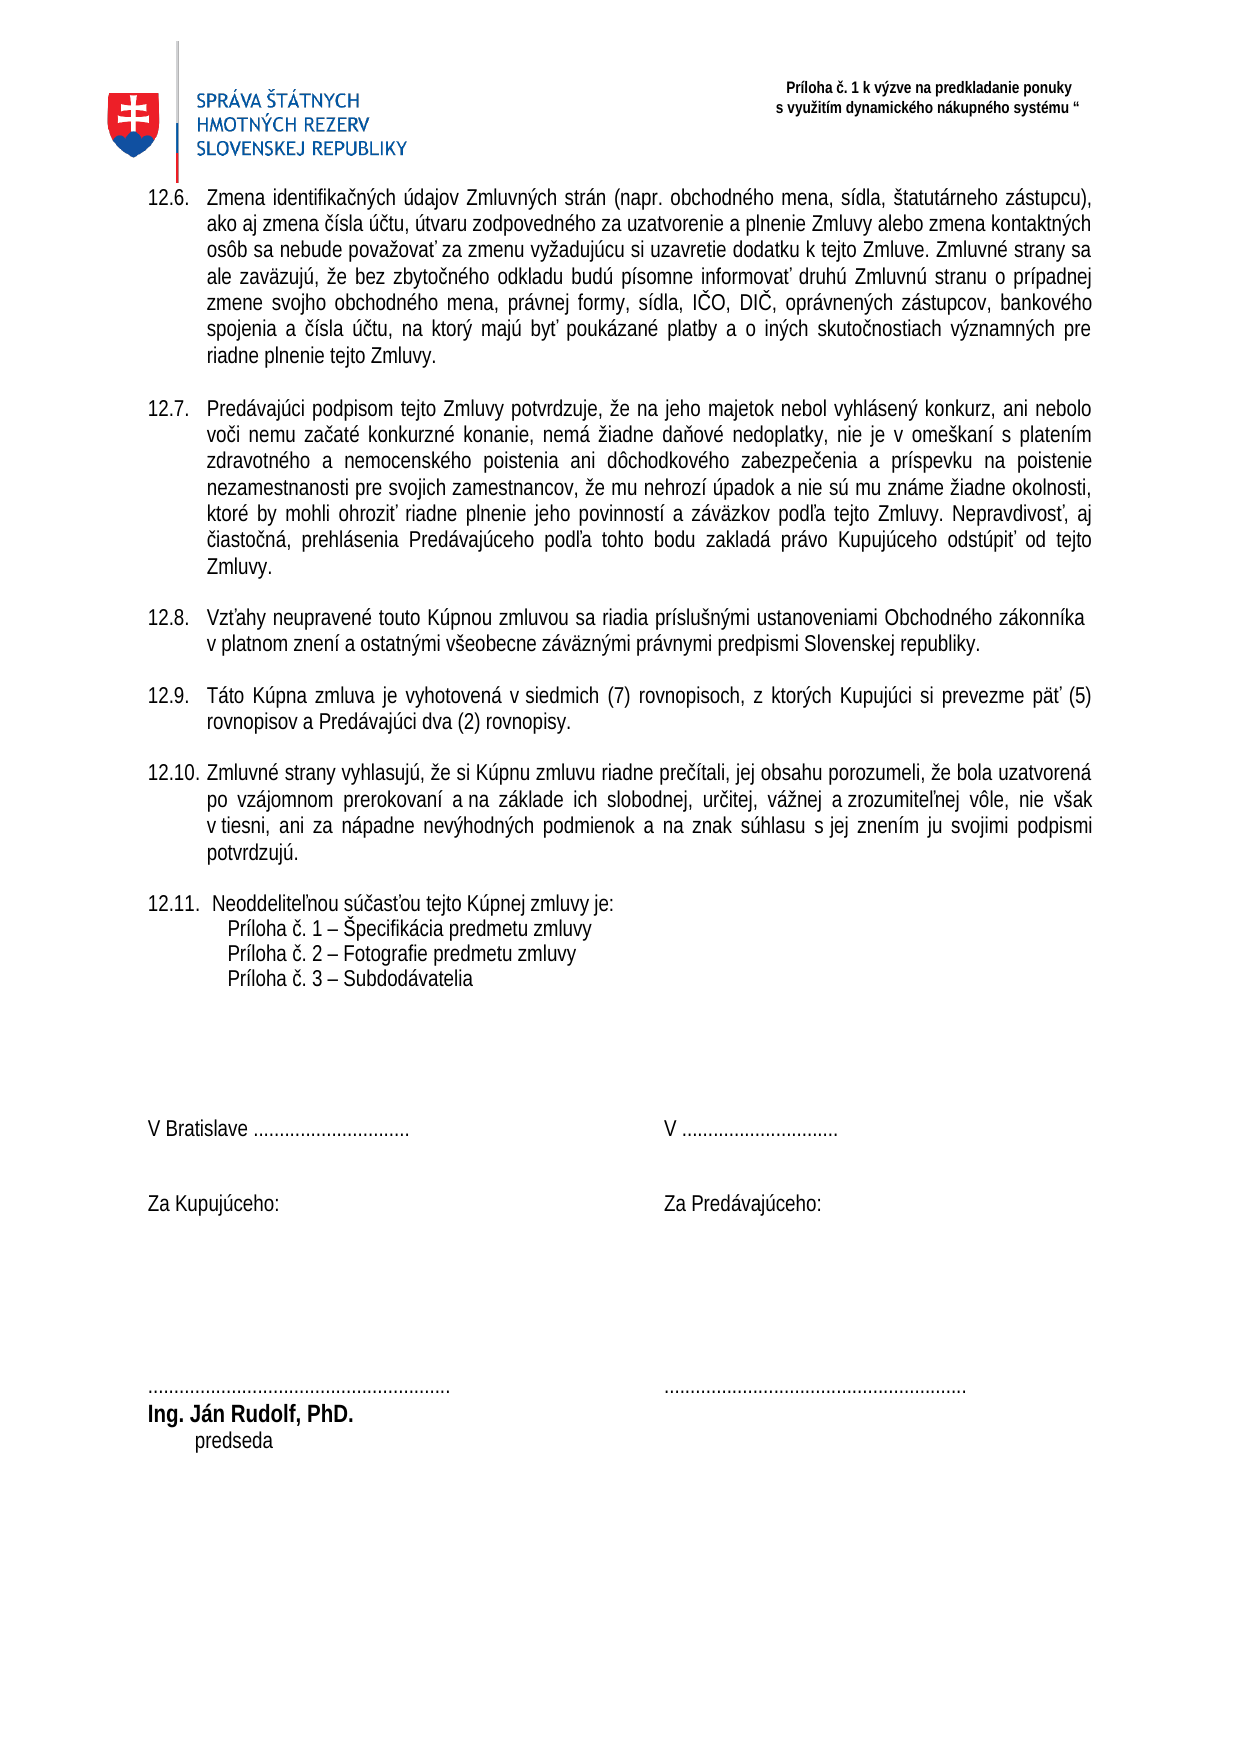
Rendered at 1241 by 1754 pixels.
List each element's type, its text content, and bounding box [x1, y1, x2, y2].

text Príloha č. 1 – Špecifikácia predmetu zmluvy [227, 916, 1090, 941]
text Ing. Ján Rudolf, PhD. [148, 1399, 1093, 1427]
list Zmena identifikačných údajov Zmluvných strán (napr. obchodného mena, sídla, štatutárneho zástupcu), ako aj zmena čísla účtu, útvaru zodpovedného za uzatvorenie a plnenie Zmluvy alebo zmena kontaktných osôb sa nebude považovať za zmenu vyžadujúcu si uzavretie dodatku k tejto Zmluve. Zmluvné strany sa ale zaväzujú, že bez zbytočného odkladu budú písomne informovať druhú Zmluvnú stranu o prípadnej zmene svojho obchodného mena, právnej formy, sídla, IČO, DIČ, oprávnených zástupcov, bankového spojenia a čísla účtu, na ktorý majú byť poukázané platby a o iných skutočnostiach významných pre riadne plnenie tejto Zmluvy. [148, 184, 1093, 368]
text .......................................................... .......................................................... [148, 1374, 1090, 1399]
picture [56, 41, 461, 207]
list Zmluvné strany vyhlasujú, že si Kúpnu zmluvu riadne prečítali, jej obsahu porozumeli, že bola uzatvorená po vzájomnom prerokovaní a na základe ich slobodnej, určitej, vážnej a zrozumiteľnej vôle, nie však v tiesni, ani za nápadne nevýhodných podmienok a na znak súhlasu s jej znením ju svojimi podpismi potvrdzujú. [148, 759, 1093, 865]
text Príloha č. 2 – Fotografie predmetu zmluvy [227, 941, 1090, 966]
text Príloha č. 3 – Subdodávatelia [227, 966, 1090, 991]
text Za Kupujúceho: Za Predávajúceho: [148, 1191, 1090, 1216]
list Predávajúci podpisom tejto Zmluvy potvrdzuje, že na jeho majetok nebol vyhlásený konkurz, ani nebolo voči nemu začaté konkurzné konanie, nemá žiadne daňové nedoplatky, nie je v omeškaní s platením zdravotného a nemocenského poistenia ani dôchodkového zabezpečenia a príspevku na poistenie nezamestnanosti pre svojich zamestnancov, že mu nehrozí úpadok a nie sú mu známe žiadne okolnosti, ktoré by mohli ohroziť riadne plnenie jeho povinností a záväzkov podľa tejto Zmluvy. Nepravdivosť, aj čiastočná, prehlásenia Predávajúceho podľa tohto bodu zakladá právo Kupujúceho odstúpiť od tejto Zmluvy. [148, 394, 1093, 579]
list Táto Kúpna zmluva je vyhotovená v siedmich (7) rovnopisoch, z ktorých Kupujúci si prevezme päť (5) rovnopisov a Predávajúci dva (2) rovnopisy. [148, 682, 1093, 734]
list Vzťahy neupravené touto Kúpnou zmluvou sa riadia príslušnými ustanoveniami Obchodného zákonníka v platnom znení a ostatnými všeobecne záväznými právnymi predpismi Slovenskej republiky. [148, 604, 1093, 657]
list Neoddeliteľnou súčasťou tejto Kúpnej zmluvy je: [148, 890, 1093, 916]
text predseda [148, 1427, 1093, 1454]
text V Bratislave .............................. V .............................. [148, 1116, 1090, 1141]
